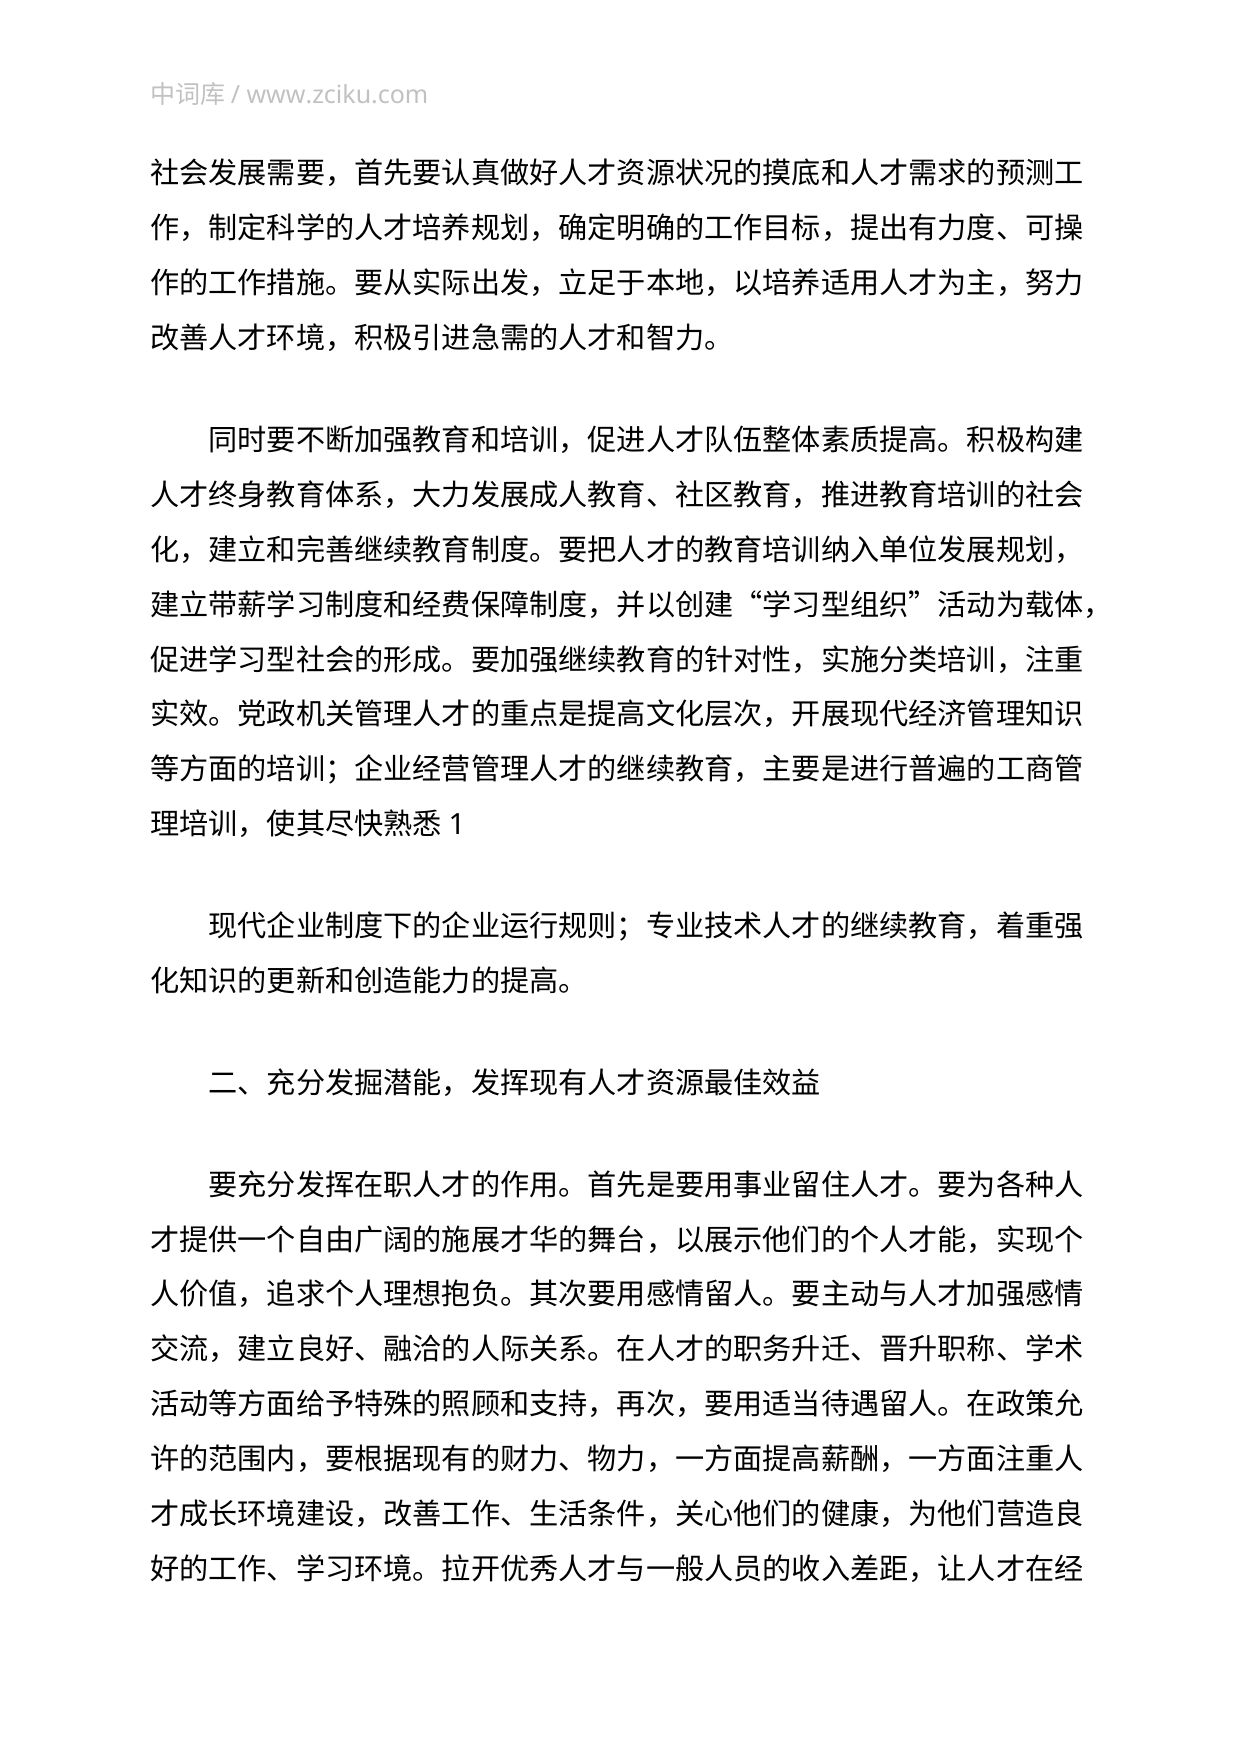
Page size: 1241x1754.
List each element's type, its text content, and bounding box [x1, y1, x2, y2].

text 同时要不断加强教育和培训，促进人才队伍整体素质提高。积极构建人才终身教育体系，大力发展成人教育、社区教育，推进教育培训的社会化，建立和完善继续教育制度。要把人才的教育培训纳入单位发展规划，建立带薪学习制度和经费保障制度，并以创建“学习型组织”活动为载体，促进学习型社会的形成。要加强继续教育的针对性，实施分类培训，注重实效。党政机关管理人才的重点是提高文化层次，开展现代经济管理知识等方面的培训；企业经营管理人才的继续教育，主要是进行普遍的工商管理培训，使其尽快熟悉 1 [150, 416, 1090, 843]
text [150, 150, 1090, 357]
text 现代企业制度下的企业运行规则；专业技术人才的继续教育，着重强化知识的更新和创造能力的提高。 [150, 903, 1090, 1000]
text 二、充分发掘潜能，发挥现有人才资源最佳效益 [150, 1059, 1090, 1102]
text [150, 1161, 1090, 1588]
